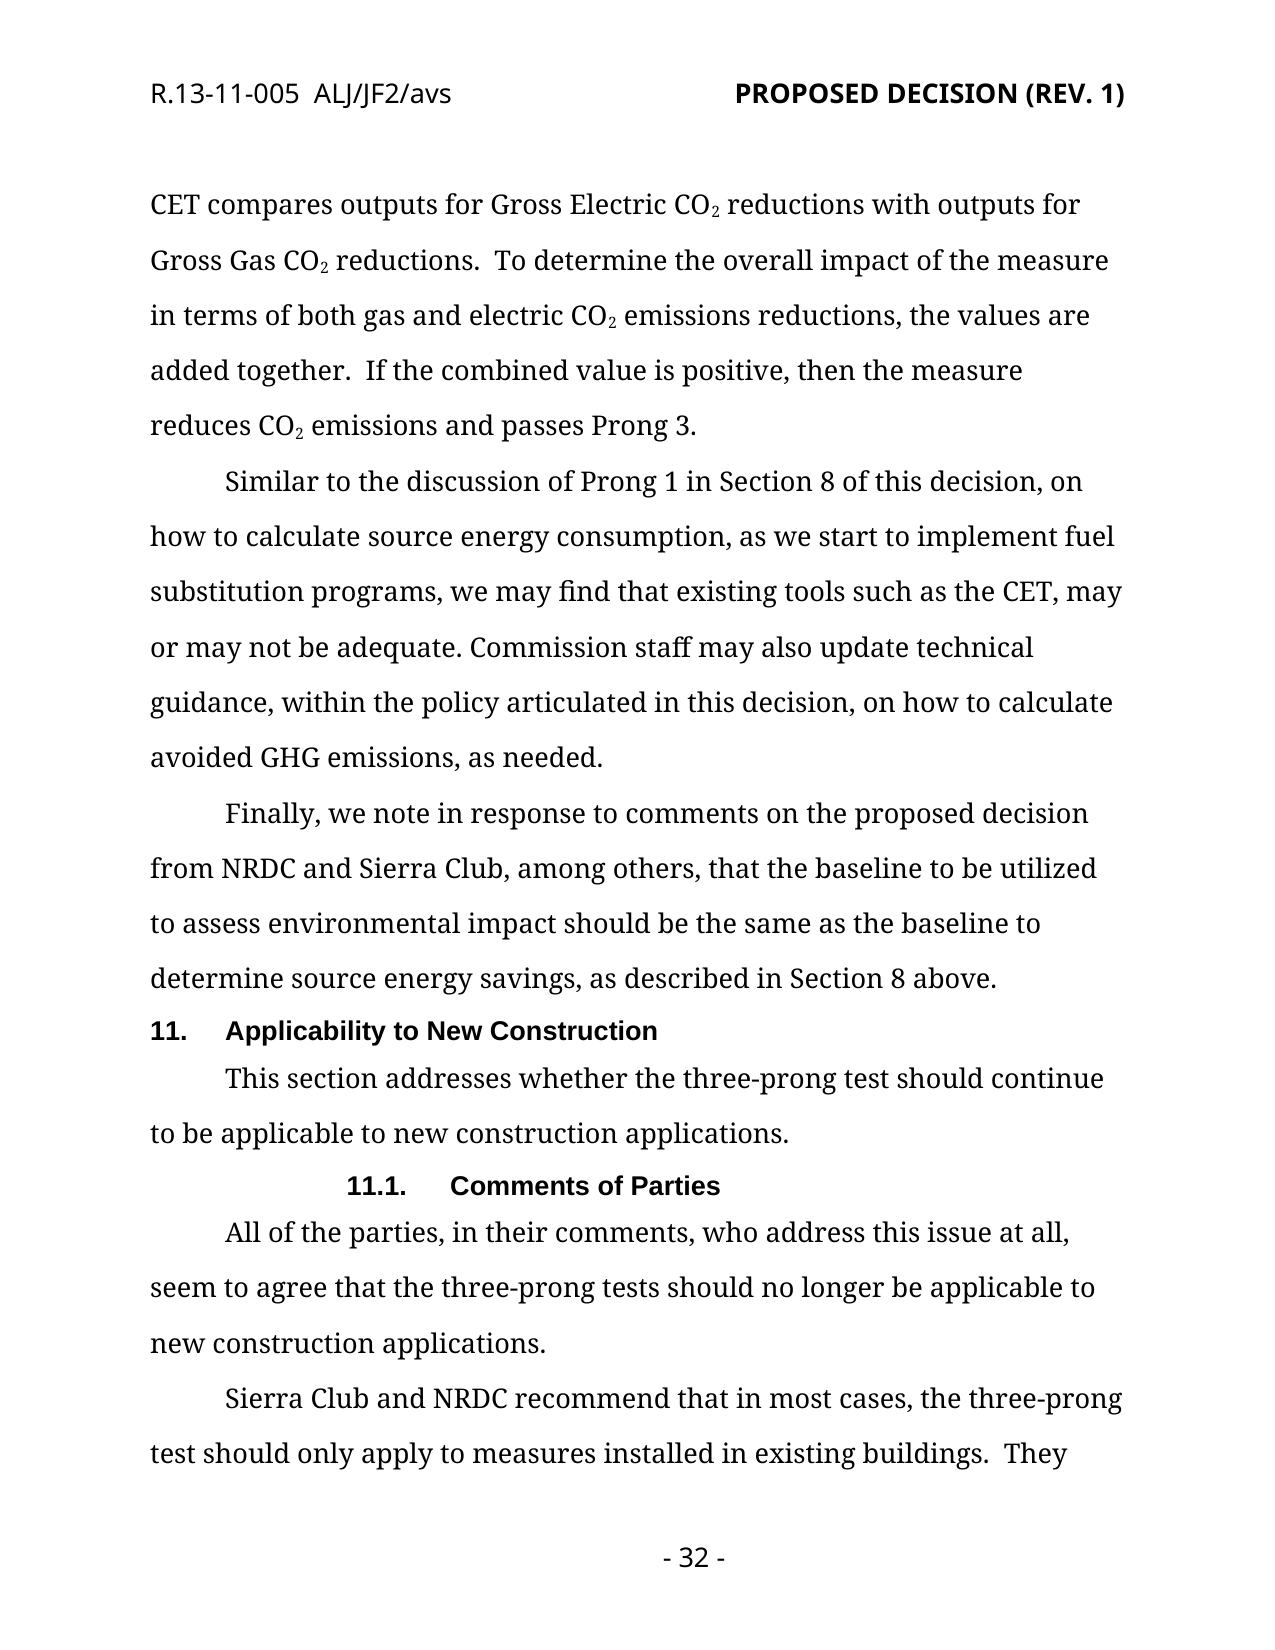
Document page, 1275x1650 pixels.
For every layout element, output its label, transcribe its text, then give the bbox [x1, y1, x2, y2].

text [150, 1379, 1125, 1472]
text Similar to the discussion of Prong 1 in Section 8 of this decision, on how to calculate source energy consumption, as we start to implement fuel substitution programs, we may find that existing tools such as the CET, may or may not be adequate. Commission staff may also update technical guidance, within the policy articulated in this decision, on how to calculate avoided GHG emissions, as needed. [150, 462, 1125, 776]
subtitle Comments of Parties [271, 1170, 1125, 1201]
text Finally, we note in response to comments on the proposed decision from NRDC and Sierra Club, among others, that the baseline to be utilized to assess environmental impact should be the same as the baseline to determine source energy savings, as described in Section 8 above. [150, 794, 1125, 997]
subtitle Applicability to New Construction [150, 1015, 1125, 1047]
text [150, 186, 1125, 444]
text This section addresses whether the three-prong test should continue to be applicable to new construction applications. [150, 1059, 1125, 1151]
text All of the parties, in their comments, who address this issue at all, seem to agree that the three-prong tests should no longer be applicable to new construction applications. [150, 1213, 1125, 1361]
